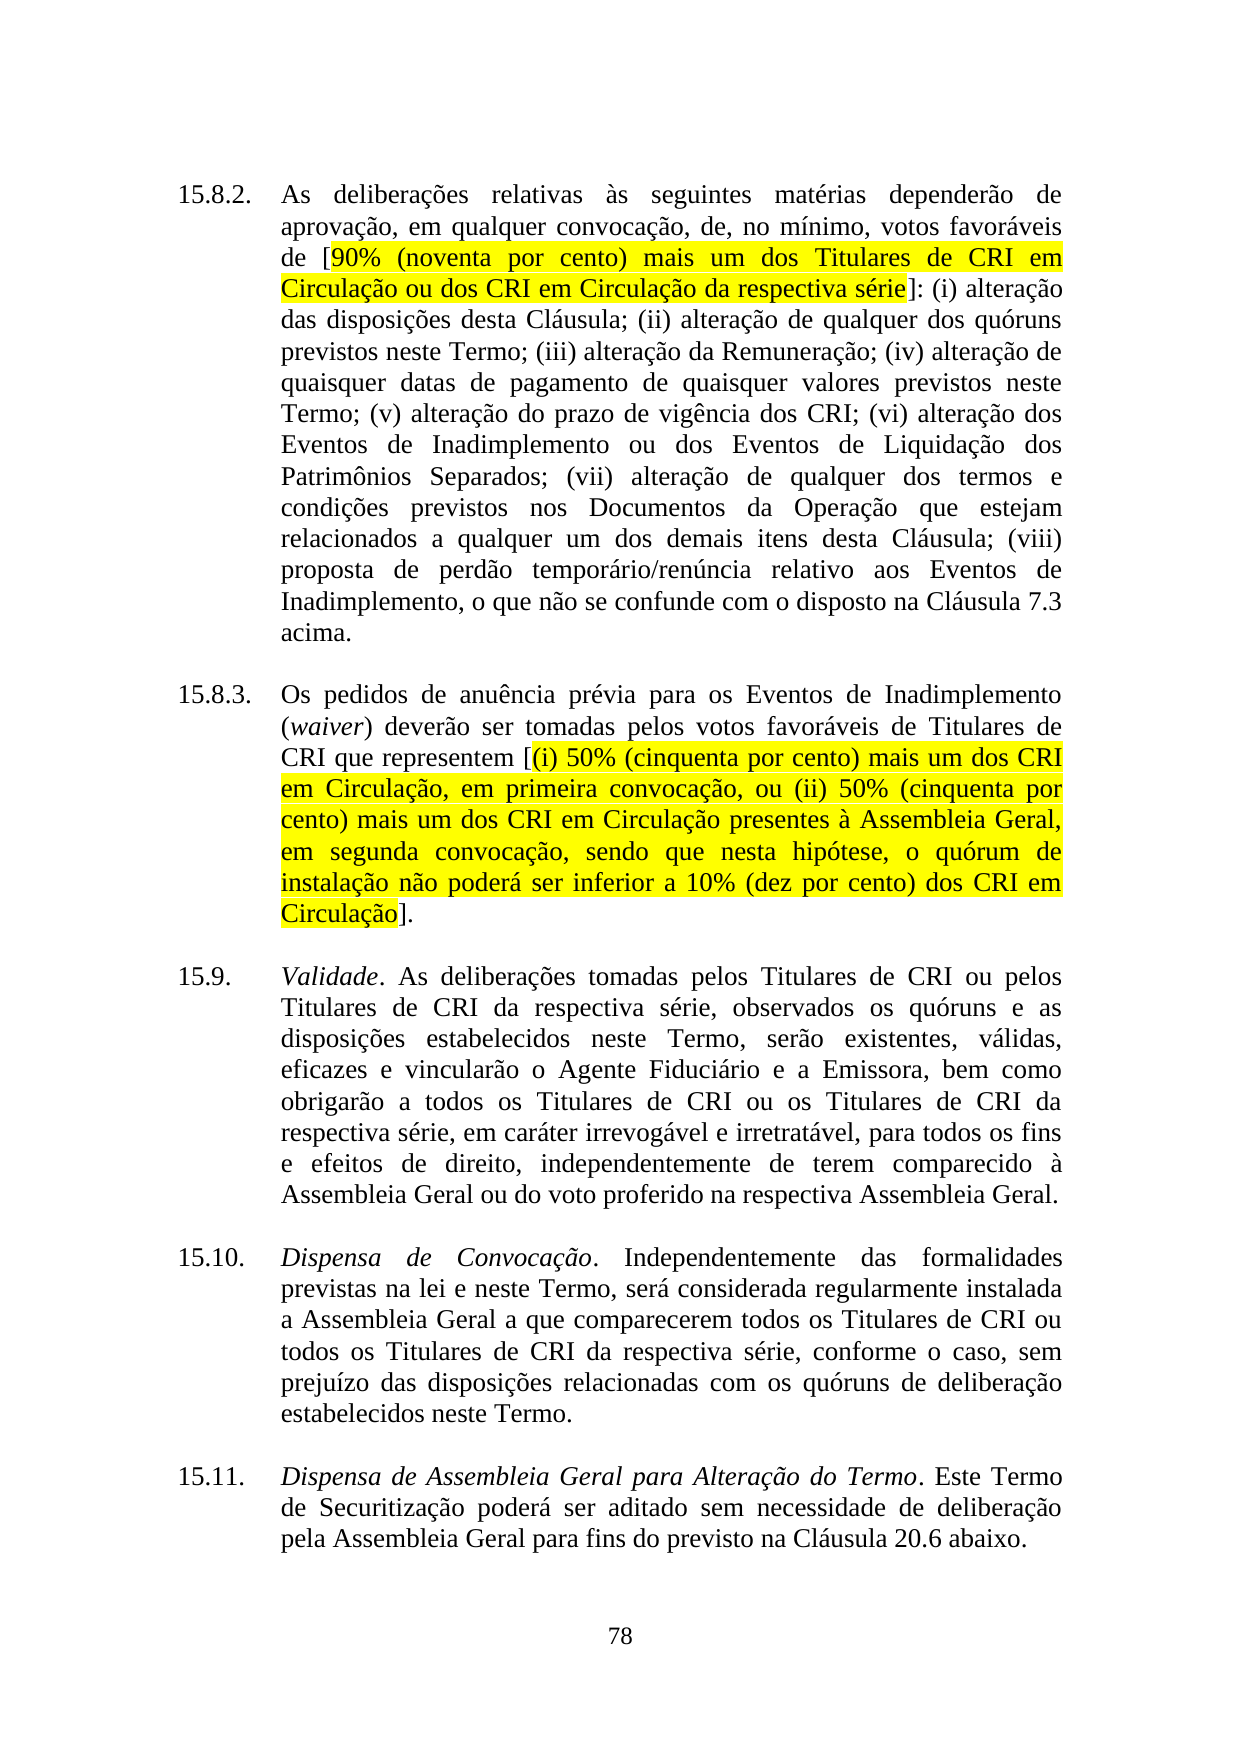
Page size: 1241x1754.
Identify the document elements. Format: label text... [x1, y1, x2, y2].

list Os pedidos de anuência prévia para os Eventos de Inadimplemento (waiver) deverão ser tomadas pelos votos favoráveis de Titulares de CRI que representem [(i) 50% (cinquenta por cento) mais um dos CRI em Circulação, em primeira convocação, ou (ii) 50% (cinquenta por cento) mais um dos CRI em Circulação presentes à Assembleia Geral, em segunda convocação, sendo que nesta hipótese, o quórum de instalação não poderá ser inferior a 10% (dez por cento) dos CRI em Circulação]. [177, 679, 1063, 929]
list Validade. As deliberações tomadas pelos Titulares de CRI ou pelos Titulares de CRI da respectiva série, observados os quóruns e as disposições estabelecidos neste Termo, serão existentes, válidas, eficazes e vincularão o Agente Fiduciário e a Emissora, bem como obrigarão a todos os Titulares de CRI ou os Titulares de CRI da respectiva série, em caráter irrevogável e irretratável, para todos os fins e efeitos de direito, independentemente de terem comparecido à Assembleia Geral ou do voto proferido na respectiva Assembleia Geral. [177, 960, 1063, 1210]
list Dispensa de Assembleia Geral para Alteração do Termo. Este Termo de Securitização poderá ser aditado sem necessidade de deliberação pela Assembleia Geral para fins do previsto na Cláusula 20.6 abaixo. [177, 1460, 1063, 1554]
list Dispensa de Convocação. Independentemente das formalidades previstas na lei e neste Termo, será considerada regularmente instalada a Assembleia Geral a que comparecerem todos os Titulares de CRI ou todos os Titulares de CRI da respectiva série, conforme o caso, sem prejuízo das disposições relacionadas com os quóruns de deliberação estabelecidos neste Termo. [177, 1241, 1063, 1429]
list As deliberações relativas às seguintes matérias dependerão de aprovação, em qualquer convocação, de, no mínimo, votos favoráveis de [90% (noventa por cento) mais um dos Titulares de CRI em Circulação ou dos CRI em Circulação da respectiva série]: (i) alteração das disposições desta Cláusula; (ii) alteração de qualquer dos quóruns previstos neste Termo; (iii) alteração da Remuneração; (iv) alteração de quaisquer datas de pagamento de quaisquer valores previstos neste Termo; (v) alteração do prazo de vigência dos CRI; (vi) alteração dos Eventos de Inadimplemento ou dos Eventos de Liquidação dos Patrimônios Separados; (vii) alteração de qualquer dos termos e condições previstos nos Documentos da Operação que estejam relacionados a qualquer um dos demais itens desta Cláusula; (viii) proposta de perdão temporário/renúncia relativo aos Eventos de Inadimplemento, o que não se confunde com o disposto na Cláusula 7.3 acima. [177, 179, 1063, 648]
